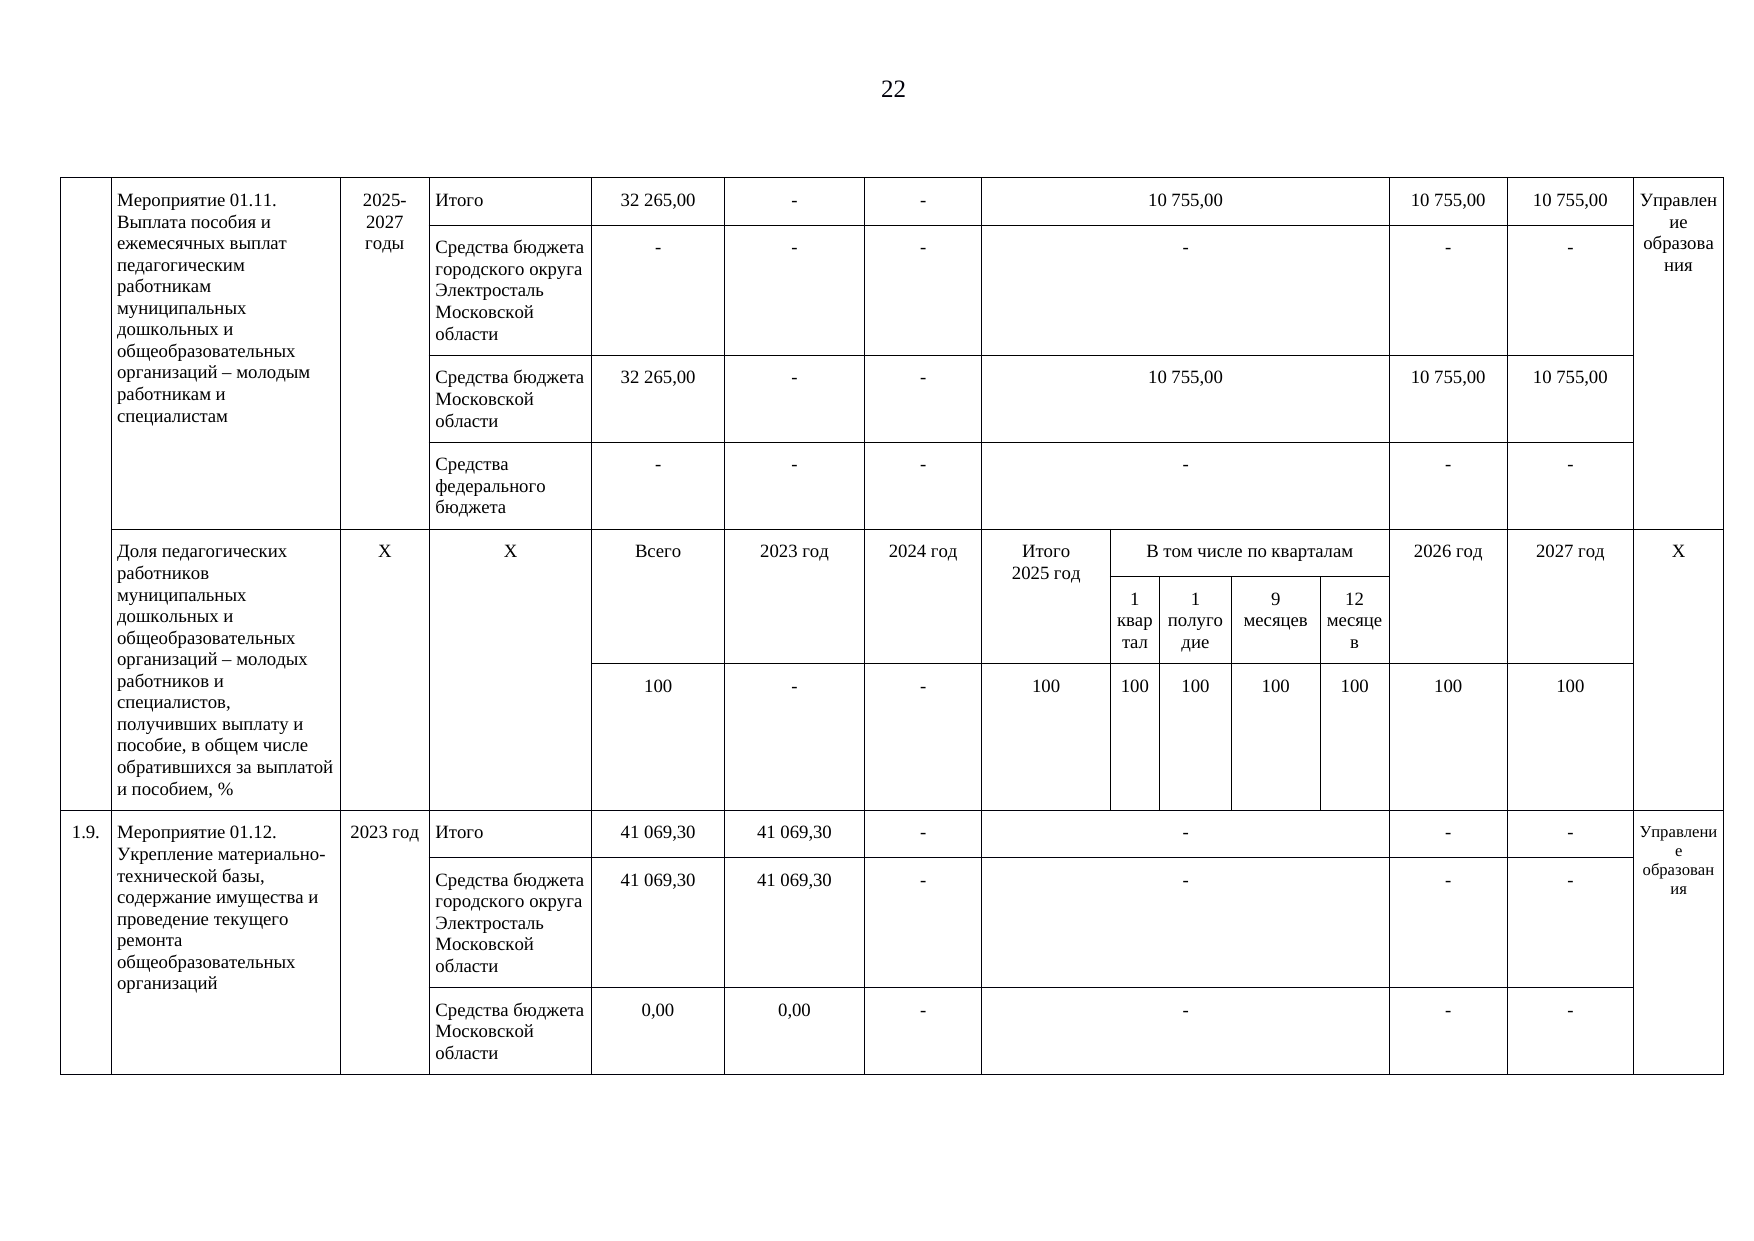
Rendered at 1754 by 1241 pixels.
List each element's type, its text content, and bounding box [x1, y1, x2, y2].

table_cell 2023 год [341, 811, 429, 1074]
table_cell 100 [1321, 664, 1389, 810]
table_cell 41 069,30 [725, 811, 864, 857]
table_cell - [1508, 858, 1633, 987]
table_cell Итого 2025 год [982, 530, 1110, 663]
table_cell 0,00 [725, 988, 864, 1074]
table_cell 0,00 [592, 988, 724, 1074]
table_cell - [592, 226, 724, 355]
table_cell 10 755,00 [1390, 178, 1507, 224]
table_cell 41 069,30 [592, 811, 724, 857]
table_cell - [865, 356, 981, 442]
table_cell - [1508, 811, 1633, 857]
table_cell Доля педагогических работников муниципальных дошкольных и общеобразовательных организаций – молодых работников и специалистов, получивших выплату и пособие, в общем числе обратившихся за выплатой и пособием, % [112, 530, 340, 810]
table_cell - [725, 356, 864, 442]
table_cell - [1390, 988, 1507, 1074]
table_cell - [982, 226, 1389, 355]
table_cell Всего [592, 530, 724, 663]
table_cell 2025-2027 годы [341, 178, 429, 529]
table_cell - [1390, 858, 1507, 987]
table_cell - [1390, 443, 1507, 529]
table_cell - [865, 178, 981, 224]
table_cell Х [430, 530, 591, 810]
table_cell Х [341, 530, 429, 810]
table_cell 2023 год [725, 530, 864, 663]
table_cell Мероприятие 01.11. Выплата пособия и ежемесячных выплат педагогическим работникам муниципальных дошкольных и общеобразовательных организаций – молодым работникам и специалистам [112, 178, 340, 529]
table_cell 32 265,00 [592, 178, 724, 224]
table_cell 10 755,00 [1390, 356, 1507, 442]
table_cell 9 месяцев [1232, 577, 1320, 663]
table_cell Средства бюджета городского округа Электросталь Московской области [430, 226, 591, 355]
table_cell 2027 год [1508, 530, 1633, 663]
table_cell 1 полугодие [1160, 577, 1231, 663]
table_cell 41 069,30 [725, 858, 864, 987]
table_cell Управление образования [1634, 178, 1723, 529]
table_cell 100 [1390, 664, 1507, 810]
table_cell - [1508, 443, 1633, 529]
table_cell Управление образования [1634, 811, 1723, 1074]
table_cell 100 [1160, 664, 1231, 810]
table_cell - [725, 178, 864, 224]
table_cell - [865, 664, 981, 810]
table_cell 10 755,00 [982, 356, 1389, 442]
table_cell - [982, 811, 1389, 857]
table_cell - [725, 443, 864, 529]
table_cell 100 [592, 664, 724, 810]
table_cell 100 [1232, 664, 1320, 810]
table_cell - [865, 988, 981, 1074]
table_cell Средства федерального бюджета [430, 443, 591, 529]
table_cell Итого [430, 178, 591, 224]
table_cell Средства бюджета городского округа Электросталь Московской области [430, 858, 591, 987]
table_cell 2026 год [1390, 530, 1507, 663]
table_cell - [1390, 811, 1507, 857]
table_cell Средства бюджета Московской области [430, 356, 591, 442]
table_cell 100 [1111, 664, 1159, 810]
table_cell 10 755,00 [1508, 178, 1633, 224]
table_cell - [865, 443, 981, 529]
table_cell Мероприятие 01.12. Укрепление материально-технической базы, содержание имущества и проведение текущего ремонта общеобразовательных организаций [112, 811, 340, 1074]
table_cell 12 месяцев [1321, 577, 1389, 663]
table_cell - [1508, 226, 1633, 355]
table_cell - [1390, 226, 1507, 355]
table_cell - [982, 443, 1389, 529]
table_cell - [865, 226, 981, 355]
table_cell 1.9. [61, 811, 111, 1074]
table_cell Х [1634, 530, 1723, 810]
table_cell Средства бюджета Московской области [430, 988, 591, 1074]
table_cell - [982, 988, 1389, 1074]
table_cell 32 265,00 [592, 356, 724, 442]
table_cell 10 755,00 [982, 178, 1389, 224]
table_cell 100 [1508, 664, 1633, 810]
table_cell 2024 год [865, 530, 981, 663]
table_cell - [982, 858, 1389, 987]
table_cell 1 квартал [1111, 577, 1159, 663]
table_cell Итого [430, 811, 591, 857]
table_cell - [1508, 988, 1633, 1074]
table_cell - [725, 664, 864, 810]
table_cell 100 [982, 664, 1110, 810]
table_cell 10 755,00 [1508, 356, 1633, 442]
table_cell - [592, 443, 724, 529]
table_cell - [865, 858, 981, 987]
table_cell В том числе по кварталам [1111, 530, 1389, 576]
table_cell - [725, 226, 864, 355]
table_cell - [865, 811, 981, 857]
table_cell 41 069,30 [592, 858, 724, 987]
